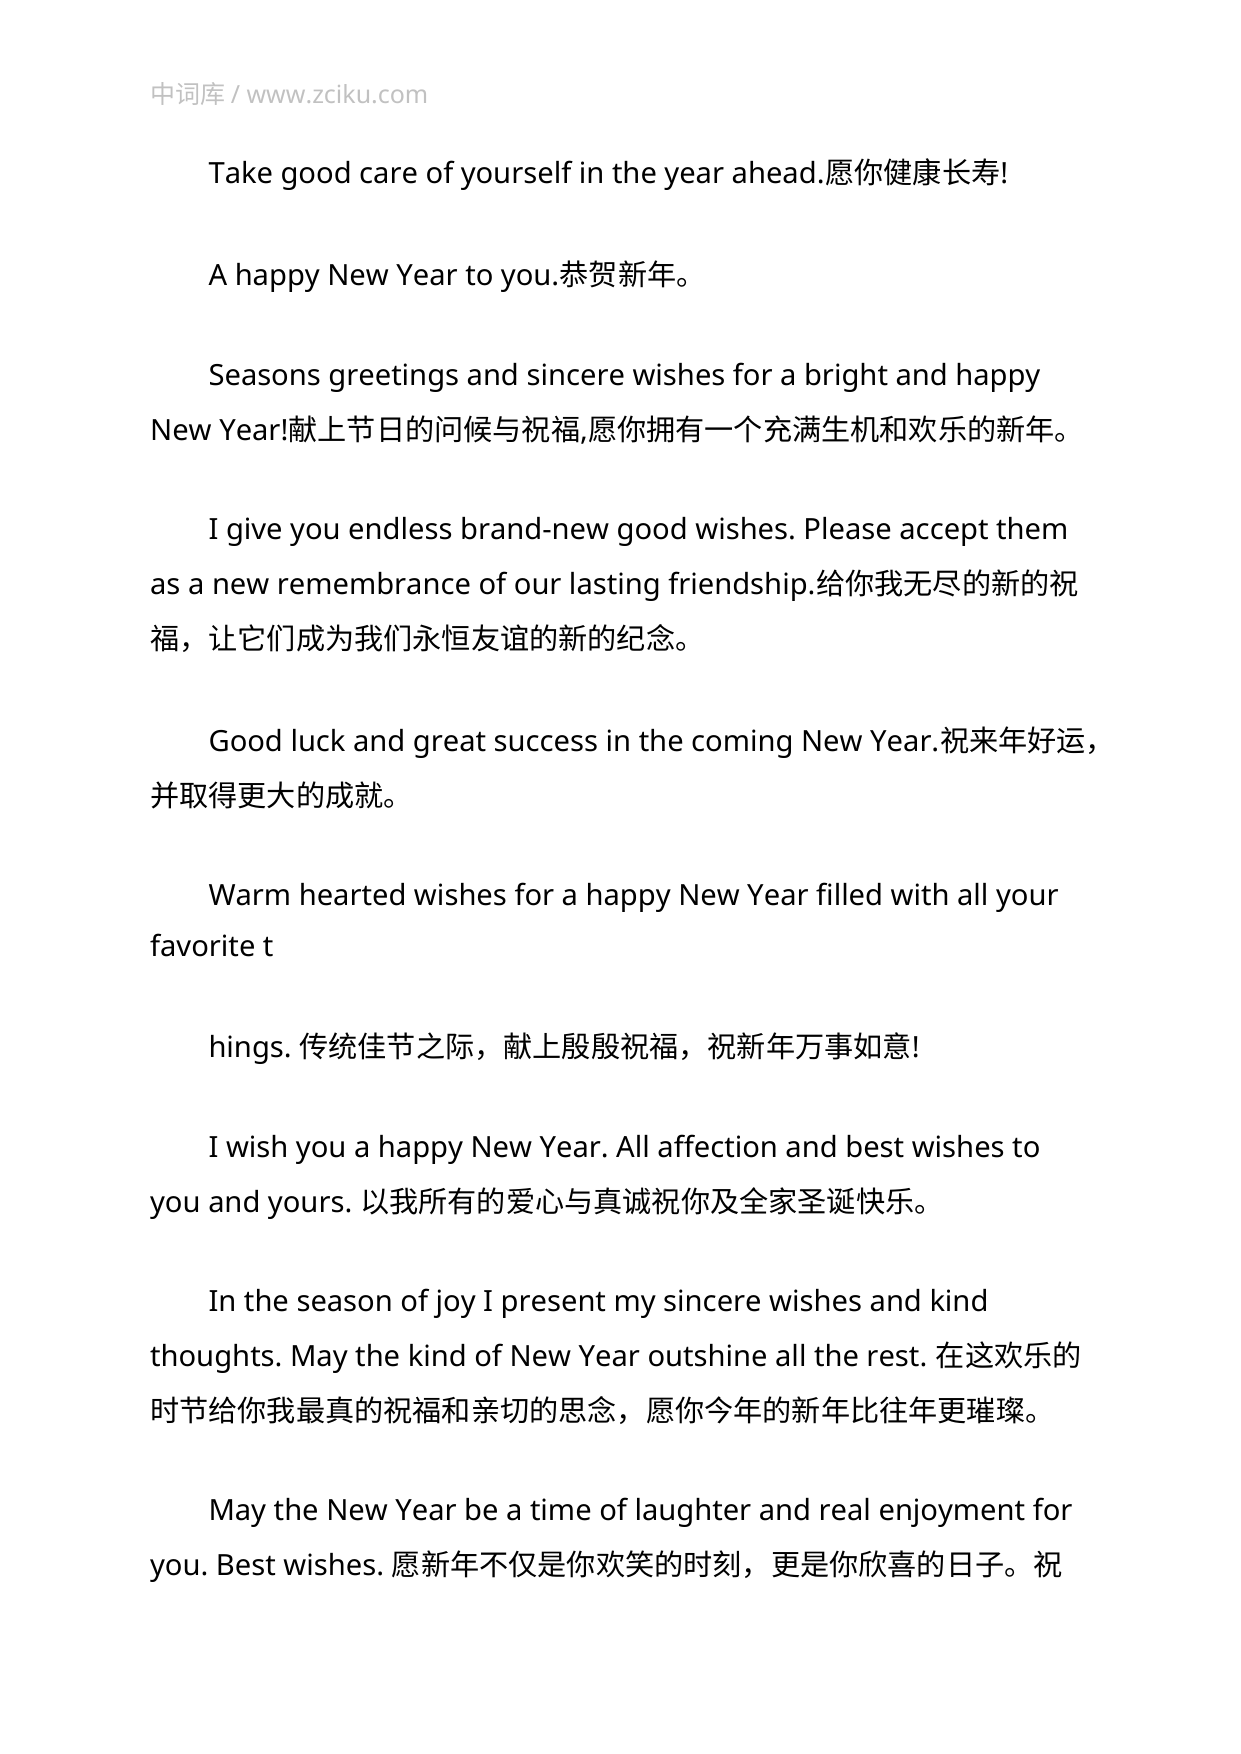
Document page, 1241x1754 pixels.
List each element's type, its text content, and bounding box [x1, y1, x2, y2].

text Seasons greetings and sincere wishes for a bright and happy New Year!献上节日的问候与祝福,愿你拥有一个充满生机和欢乐的新年。 [150, 354, 1090, 449]
text I give you endless brand-new good wishes. Please accept them as a new remembrance of our lasting friendship.给你我无尽的新的祝福，让它们成为我们永恒友谊的新的纪念。 [150, 508, 1090, 658]
text Take good care of yourself in the year ahead.愿你健康长寿! [150, 150, 1090, 192]
text hings. 传统佳节之际，献上殷殷祝福，祝新年万事如意! [150, 1024, 1090, 1066]
text Good luck and great success in the coming New Year.祝来年好运，并取得更大的成就。 [150, 717, 1090, 814]
text Warm hearted wishes for a happy New Year filled with all your favorite t [150, 874, 1090, 965]
text In the season of joy I present my sincere wishes and kind thoughts. May the kind of New Year outshine all the rest. 在这欢乐的时节给你我最真的祝福和亲切的思念，愿你今年的新年比往年更璀璨。 [150, 1280, 1090, 1430]
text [150, 1489, 1090, 1584]
text A happy New Year to you.恭贺新年。 [150, 252, 1090, 294]
text I wish you a happy New Year. All affection and best wishes to you and yours. 以我所有的爱心与真诚祝你及全家圣诞快乐。 [150, 1126, 1090, 1221]
